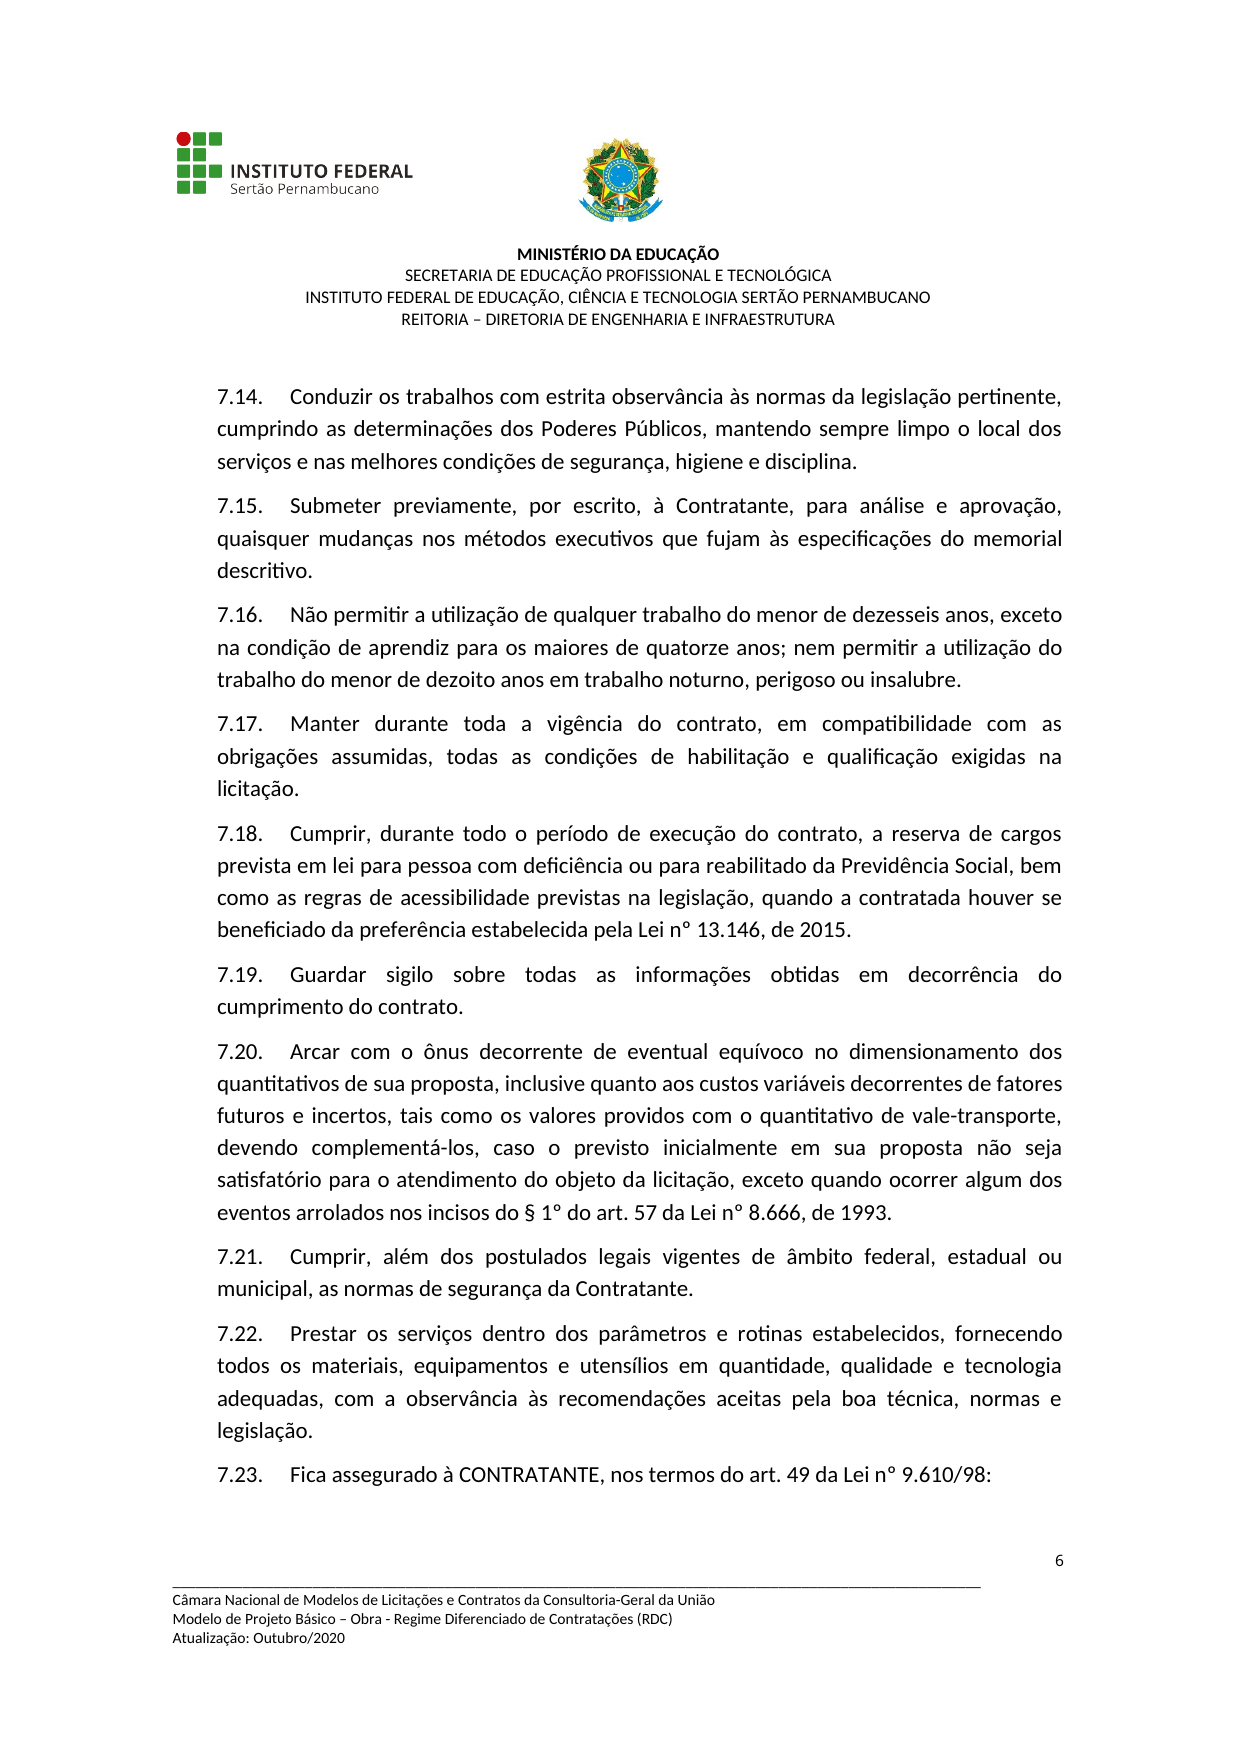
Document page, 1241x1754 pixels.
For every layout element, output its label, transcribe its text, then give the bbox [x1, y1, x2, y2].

list Manter durante toda a vigência do contrato, em compatibilidade com as obrigações assumidas, todas as condições de habilitação e qualificação exigidas na licitação. [217, 709, 1064, 802]
list Conduzir os trabalhos com estrita observância às normas da legislação pertinente, cumprindo as determinações dos Poderes Públicos, mantendo sempre limpo o local dos serviços e nas melhores condições de segurança, higiene e disciplina. [217, 382, 1064, 475]
picture [578, 138, 663, 222]
list Fica assegurado à CONTRATANTE, nos termos do art. 49 da Lei nº 9.610/98: [217, 1461, 1064, 1488]
list Não permitir a utilização de qualquer trabalho do menor de dezesseis anos, exceto na condição de aprendiz para os maiores de quatorze anos; nem permitir a utilização do trabalho do menor de dezoito anos em trabalho noturno, perigoso ou insalubre. [217, 601, 1064, 693]
list Cumprir, durante todo o período de execução do contrato, a reserva de cargos prevista em lei para pessoa com deficiência ou para reabilitado da Previdência Social, bem como as regras de acessibilidade previstas na legislação, quando a contratada houver se beneficiado da preferência estabelecida pela Lei nº 13.146, de 2015. [217, 819, 1064, 943]
list Submeter previamente, por escrito, à Contratante, para análise e aprovação, quaisquer mudanças nos métodos executivos que fujam às especificações do memorial descritivo. [217, 491, 1064, 584]
list Arcar com o ônus decorrente de eventual equívoco no dimensionamento dos quantitativos de sua proposta, inclusive quanto aos custos variáveis decorrentes de fatores futuros e incertos, tais como os valores providos com o quantitativo de vale-transporte, devendo complementá-los, caso o previsto inicialmente em sua proposta não seja satisfatório para o atendimento do objeto da licitação, exceto quando ocorrer algum dos eventos arrolados nos incisos do § 1º do art. 57 da Lei nº 8.666, de 1993. [217, 1037, 1064, 1226]
list Prestar os serviços dentro dos parâmetros e rotinas estabelecidos, fornecendo todos os materiais, equipamentos e utensílios em quantidade, qualidade e tecnologia adequadas, com a observância às recomendações aceitas pela boa técnica, normas e legislação. [217, 1319, 1064, 1444]
picture [176, 132, 413, 194]
list Cumprir, além dos postulados legais vigentes de âmbito federal, estadual ou municipal, as normas de segurança da Contratante. [217, 1242, 1064, 1303]
list Guardar sigilo sobre todas as informações obtidas em decorrência do cumprimento do contrato. [217, 960, 1064, 1020]
